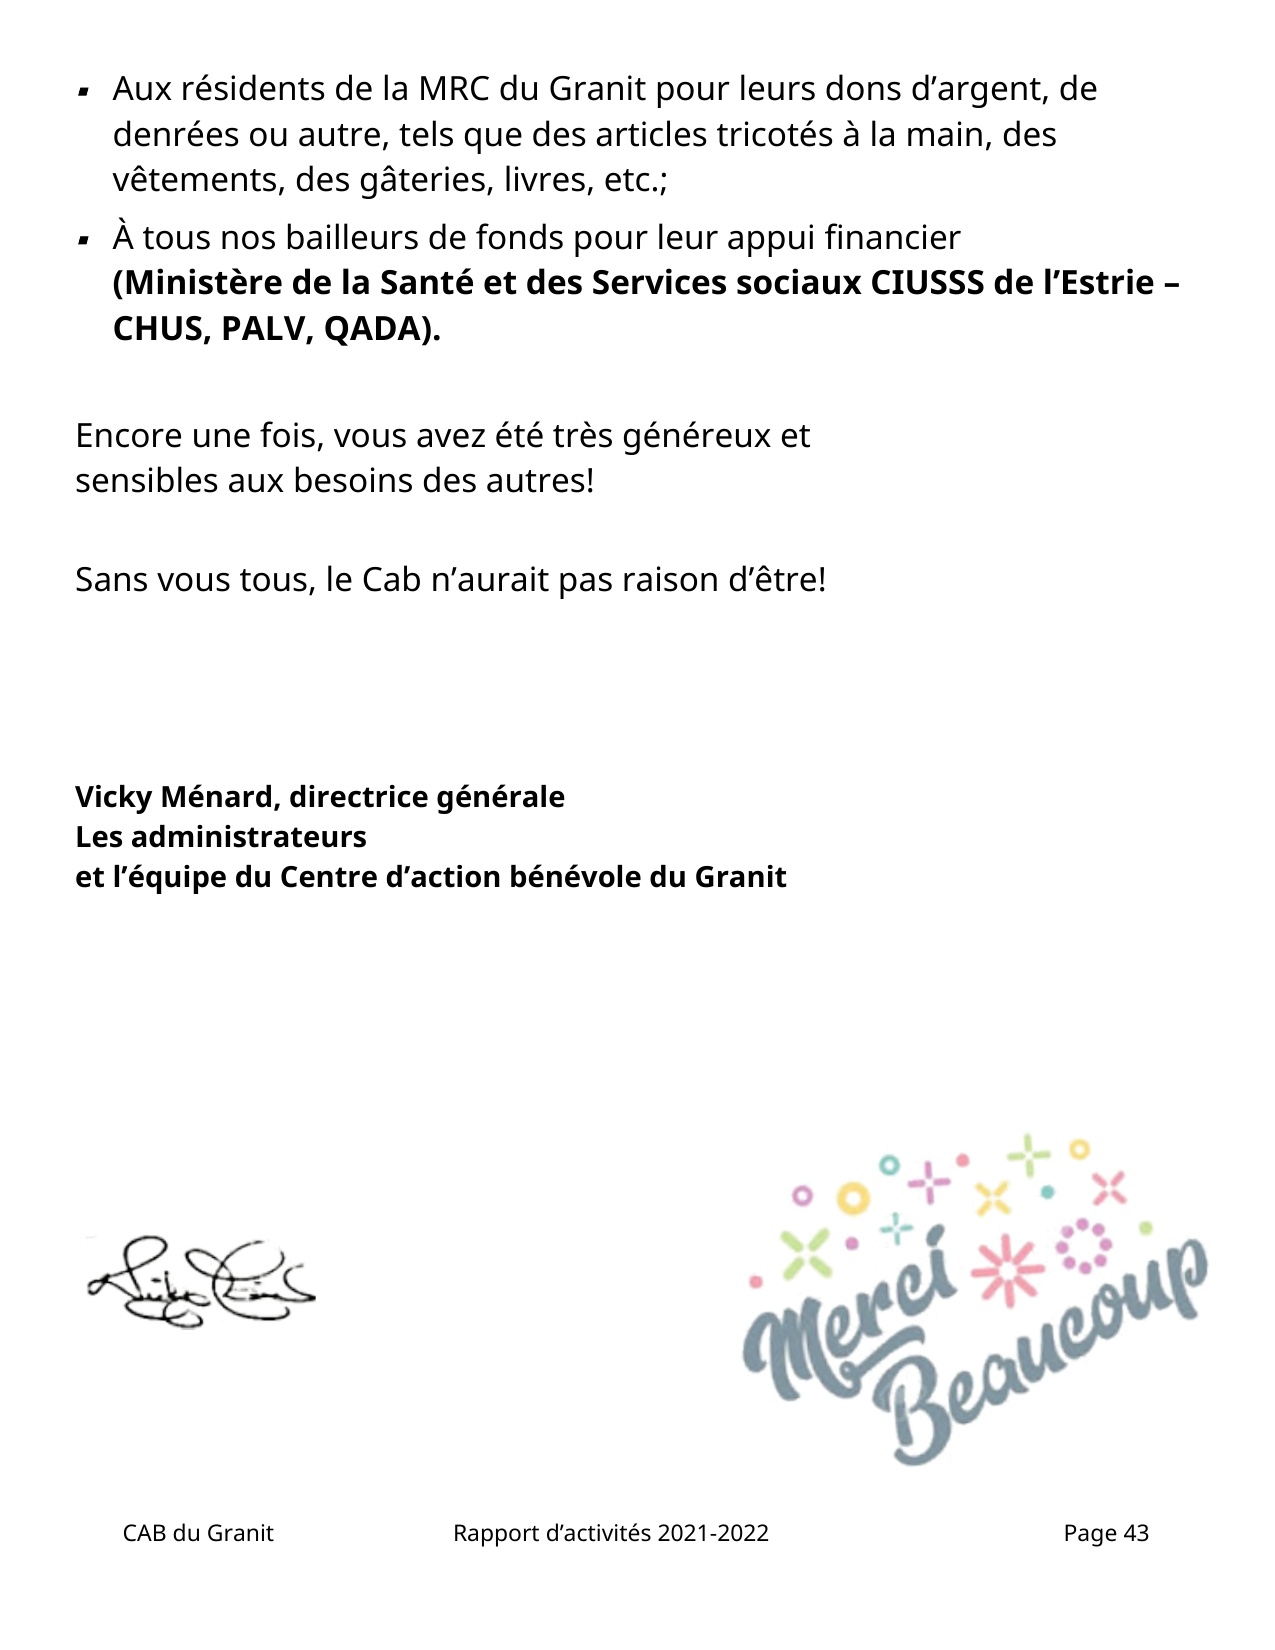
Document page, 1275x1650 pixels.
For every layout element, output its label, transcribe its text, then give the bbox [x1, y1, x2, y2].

text Encore une fois, vous avez été très généreux et sensibles aux besoins des autres! [75, 412, 1200, 503]
text Vicky Ménard, directrice générale [75, 776, 1200, 816]
text Sans vous tous, le Cab n’aurait pas raison d’être! [75, 556, 1200, 601]
text Les administrateurs et l’équipe du Centre d’action bénévole du Granit [75, 816, 1200, 896]
list Aux résidents de la MRC du Granit pour leurs dons d’argent, de denrées ou autre, tels que des articles tricotés à la main, des vêtements, des gâteries, livres, etc.; [75, 65, 1200, 201]
list À tous nos bailleurs de fonds pour leur appui financier (Ministère de la Santé et des Services sociaux CIUSSS de l’Estrie – CHUS, PALV, QADA). [75, 214, 1200, 350]
